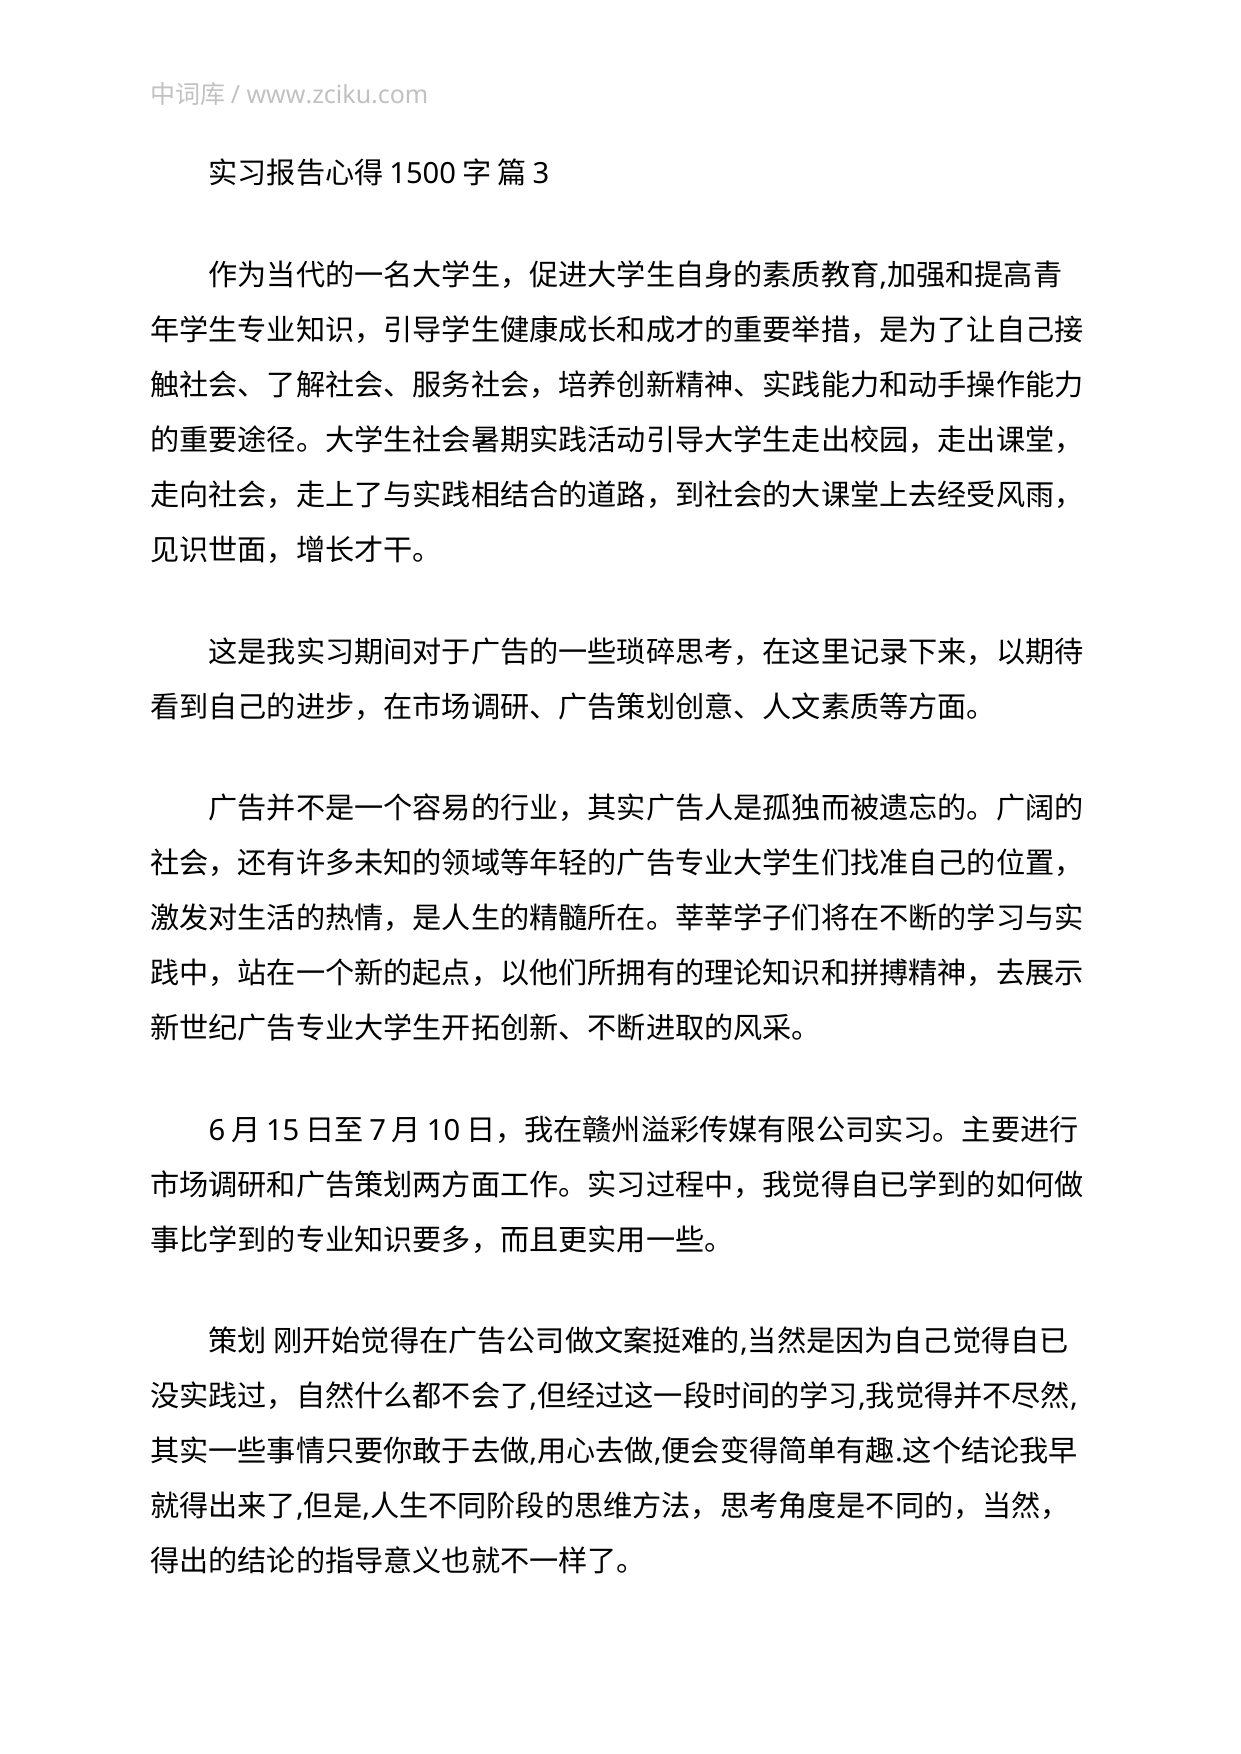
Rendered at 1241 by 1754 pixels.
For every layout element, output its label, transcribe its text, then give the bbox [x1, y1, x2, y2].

text 实习报告心得1500字 篇3 [150, 150, 1090, 192]
text 作为当代的一名大学生，促进大学生自身的素质教育,加强和提高青年学生专业知识，引导学生健康成长和成才的重要举措，是为了让自己接触社会、了解社会、服务社会，培养创新精神、实践能力和动手操作能力的重要途径。大学生社会暑期实践活动引导大学生走出校园，走出课堂，走向社会，走上了与实践相结合的道路，到社会的大课堂上去经受风雨，见识世面，增长才干。 [150, 252, 1090, 569]
text 策划 刚开始觉得在广告公司做文案挺难的,当然是因为自己觉得自已没实践过，自然什么都不会了,但经过这一段时间的学习,我觉得并不尽然,其实一些事情只要你敢于去做,用心去做,便会变得简单有趣.这个结论我早就得出来了,但是,人生不同阶段的思维方法，思考角度是不同的，当然，得出的结论的指导意义也就不一样了。 [150, 1318, 1090, 1580]
text 广告并不是一个容易的行业，其实广告人是孤独而被遗忘的。广阔的社会，还有许多未知的领域等年轻的广告专业大学生们找准自己的位置，激发对生活的热情，是人生的精髓所在。莘莘学子们将在不断的学习与实践中，站在一个新的起点，以他们所拥有的理论知识和拼搏精神，去展示新世纪广告专业大学生开拓创新、不断进取的风采。 [150, 785, 1090, 1047]
text 这是我实习期间对于广告的一些琐碎思考，在这里记录下来，以期待看到自己的进步，在市场调研、广告策划创意、人文素质等方面。 [150, 628, 1090, 726]
text 6月15日至7月10日，我在赣州溢彩传媒有限公司实习。主要进行市场调研和广告策划两方面工作。实习过程中，我觉得自已学到的如何做事比学到的专业知识要多，而且更实用一些。 [150, 1106, 1090, 1258]
